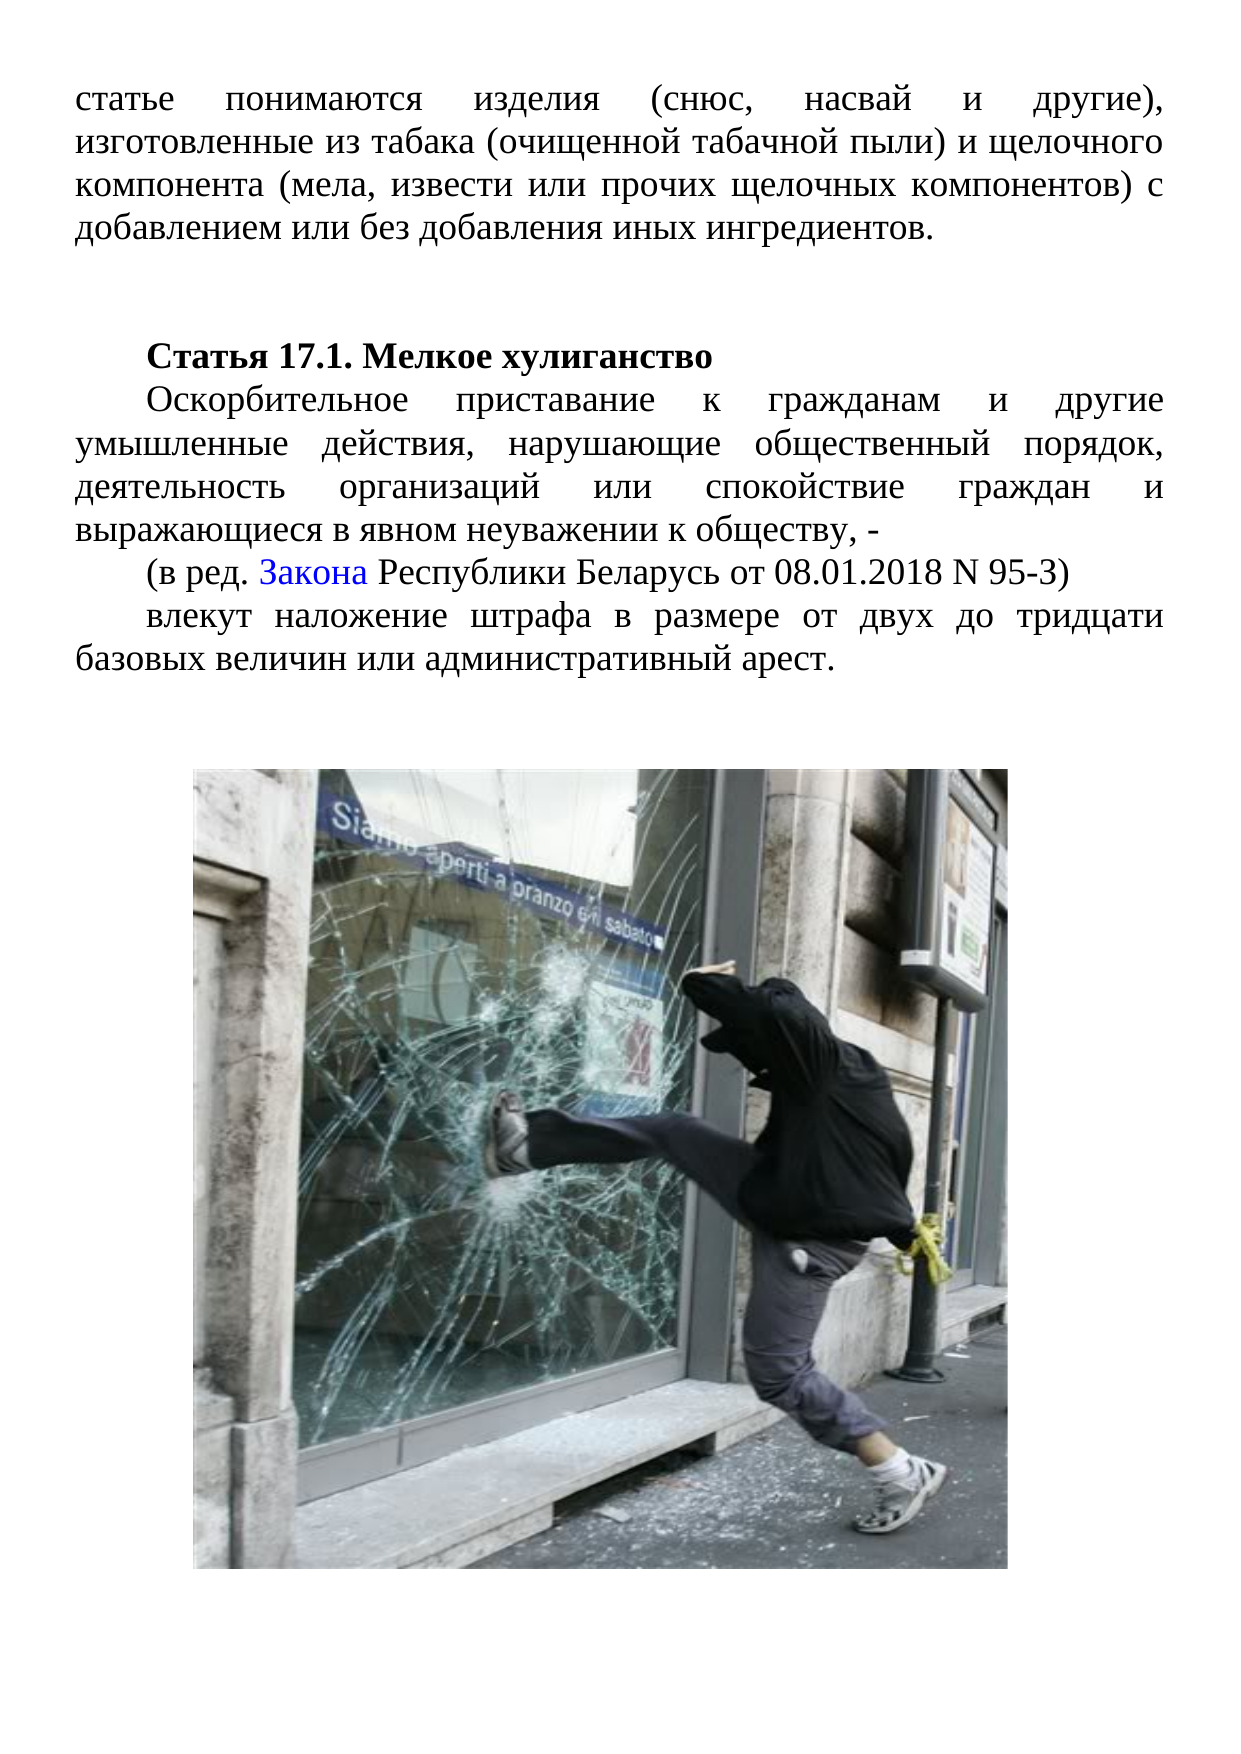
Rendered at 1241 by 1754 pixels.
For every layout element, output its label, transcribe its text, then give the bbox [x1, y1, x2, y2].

text Статья 17.1. Мелкое хулиганство [75, 334, 1165, 377]
text Оскорбительное приставание к гражданам и другие умышленные действия, нарушающие общественный порядок, деятельность организаций или спокойствие граждан и выражающиеся в явном неуважении к обществу, - [75, 377, 1165, 549]
text (в ред. Закона Республики Беларусь от 08.01.2018 N 95-З) [75, 549, 1165, 592]
text влекут наложение штрафа в размере от двух до тридцати базовых величин или административный арест. [75, 592, 1165, 679]
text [75, 75, 1165, 247]
picture [193, 769, 1008, 1569]
